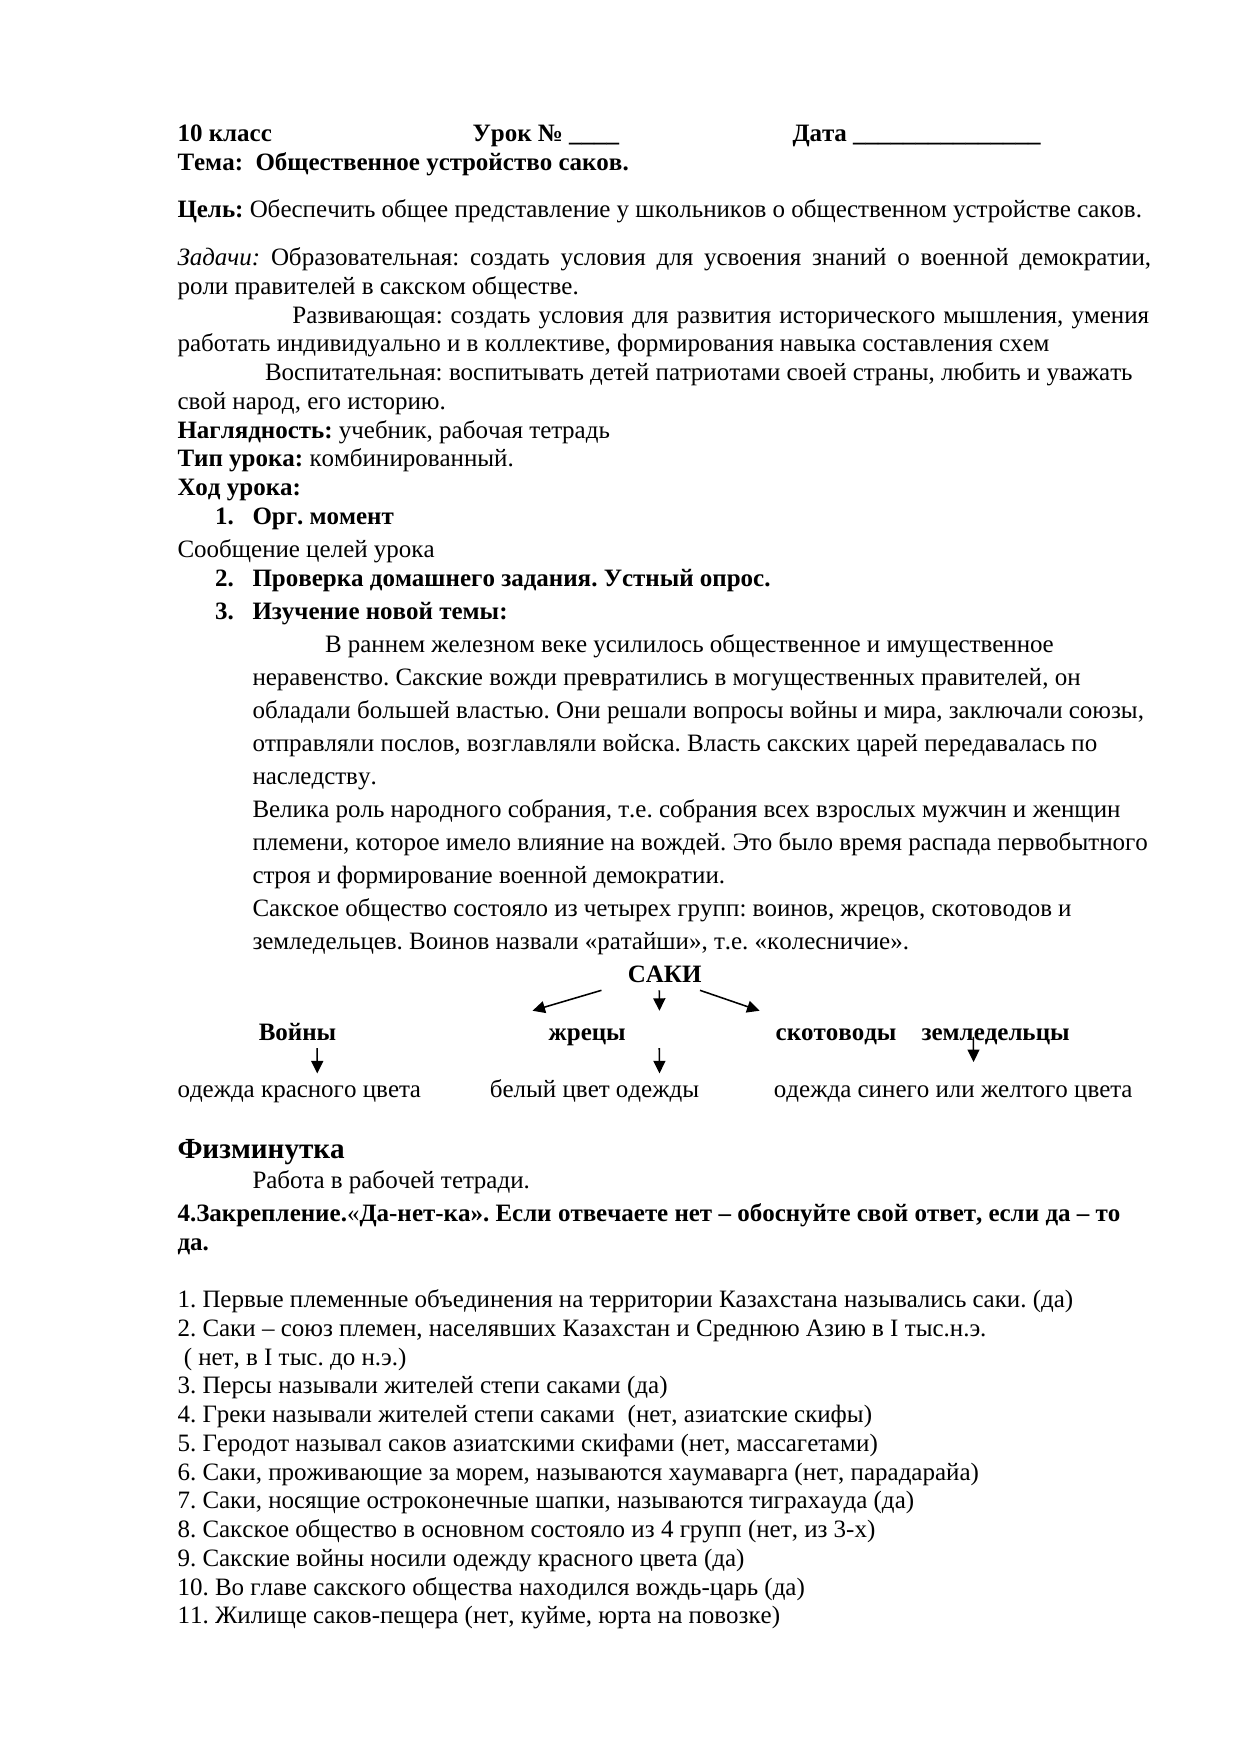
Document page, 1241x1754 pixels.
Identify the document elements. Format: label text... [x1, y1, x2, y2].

text Велика роль народного собрания, т.е. собрания всех взрослых мужчин и женщин племени, которое имело влияние на вождей. Это было время распада первобытного строя и формирование военной демократии. [252, 794, 1152, 889]
text 4. Греки называли жителей степи саками (нет, азиатские скифы) [177, 1399, 1152, 1428]
list Изучение новой темы: [215, 596, 1152, 624]
text 6. Саки, проживающие за морем, называются хаумаварга (нет, парадарайа) [177, 1457, 1152, 1486]
text 3. Персы называли жителей степи саками (да) [177, 1371, 1152, 1399]
text Задачи: Образовательная: создать условия для усвоения знаний о военной демократии, роли правителей в сакском обществе. [177, 242, 1152, 300]
text 11. Жилище саков-пещера (нет, куйме, юрта на повозке) [177, 1601, 1152, 1629]
text САКИ [177, 959, 1152, 988]
text Войны жрецы скотоводы земледельцы [177, 1017, 1152, 1045]
text Сообщение целей урока [177, 534, 1152, 563]
text В раннем железном веке усилилось общественное и имущественное неравенство. Сакские вожди превратились в могущественных правителей, он обладали большей властью. Они решали вопросы войны и мира, заключали союзы, отправляли послов, возглавляли войска. Власть сакских царей передавалась по наследству. [252, 629, 1152, 790]
text 9. Сакские войны носили одежду красного цвета (да) [177, 1543, 1152, 1572]
text 10. Во главе сакского общества находился вождь-царь (да) [177, 1572, 1152, 1601]
text одежда красного цвета белый цвет одежды одежда синего или желтого цвета [177, 1074, 1152, 1103]
text Развивающая: создать условия для развития исторического мышления, умения работать индивидуально и в коллективе, формирования навыка составления схем [177, 300, 1152, 357]
text Цель: Обеспечить общее представление у школьников о общественном устройстве саков. [177, 194, 1152, 223]
text Тема: Общественное устройство саков. [177, 147, 1152, 176]
text 2. Саки – союз племен, населявших Казахстан и Среднюю Азию в I тыс.н.э. [177, 1313, 1152, 1342]
text 4.Закрепление.«Да-нет-ка». Если отвечаете нет – обоснуйте свой ответ, если да – то да. [177, 1198, 1152, 1256]
text 1. Первые племенные объединения на территории Казахстана назывались саки. (да) [177, 1284, 1152, 1313]
text 5. Геродот называл саков азиатскими скифами (нет, массагетами) [177, 1428, 1152, 1457]
text Сакское общество состояло из четырех групп: воинов, жрецов, скотоводов и земледельцев. Воинов назвали «ратайши», т.е. «колесничие». [252, 893, 1152, 955]
text Воспитательная: воспитывать детей патриотами своей страны, любить и уважать свой народ, его историю. Наглядность: учебник, рабочая тетрадь Тип урока: комбинированный. Ход урока: [177, 357, 1152, 501]
text ( нет, в I тыс. до н.э.) [177, 1342, 1152, 1371]
text 7. Саки, носящие остроконечные шапки, называются тиграхауда (да) [177, 1486, 1152, 1514]
list Проверка домашнего задания. Устный опрос. [215, 563, 1152, 592]
text 8. Сакское общество в основном состояло из 4 групп (нет, из 3-х) [177, 1514, 1152, 1543]
list Орг. момент [215, 501, 1152, 530]
text Физминутка [177, 1132, 1152, 1165]
text Работа в рабочей тетради. [252, 1165, 1152, 1194]
text 10 класс Урок № ____ Дата _______________ [177, 118, 1152, 147]
